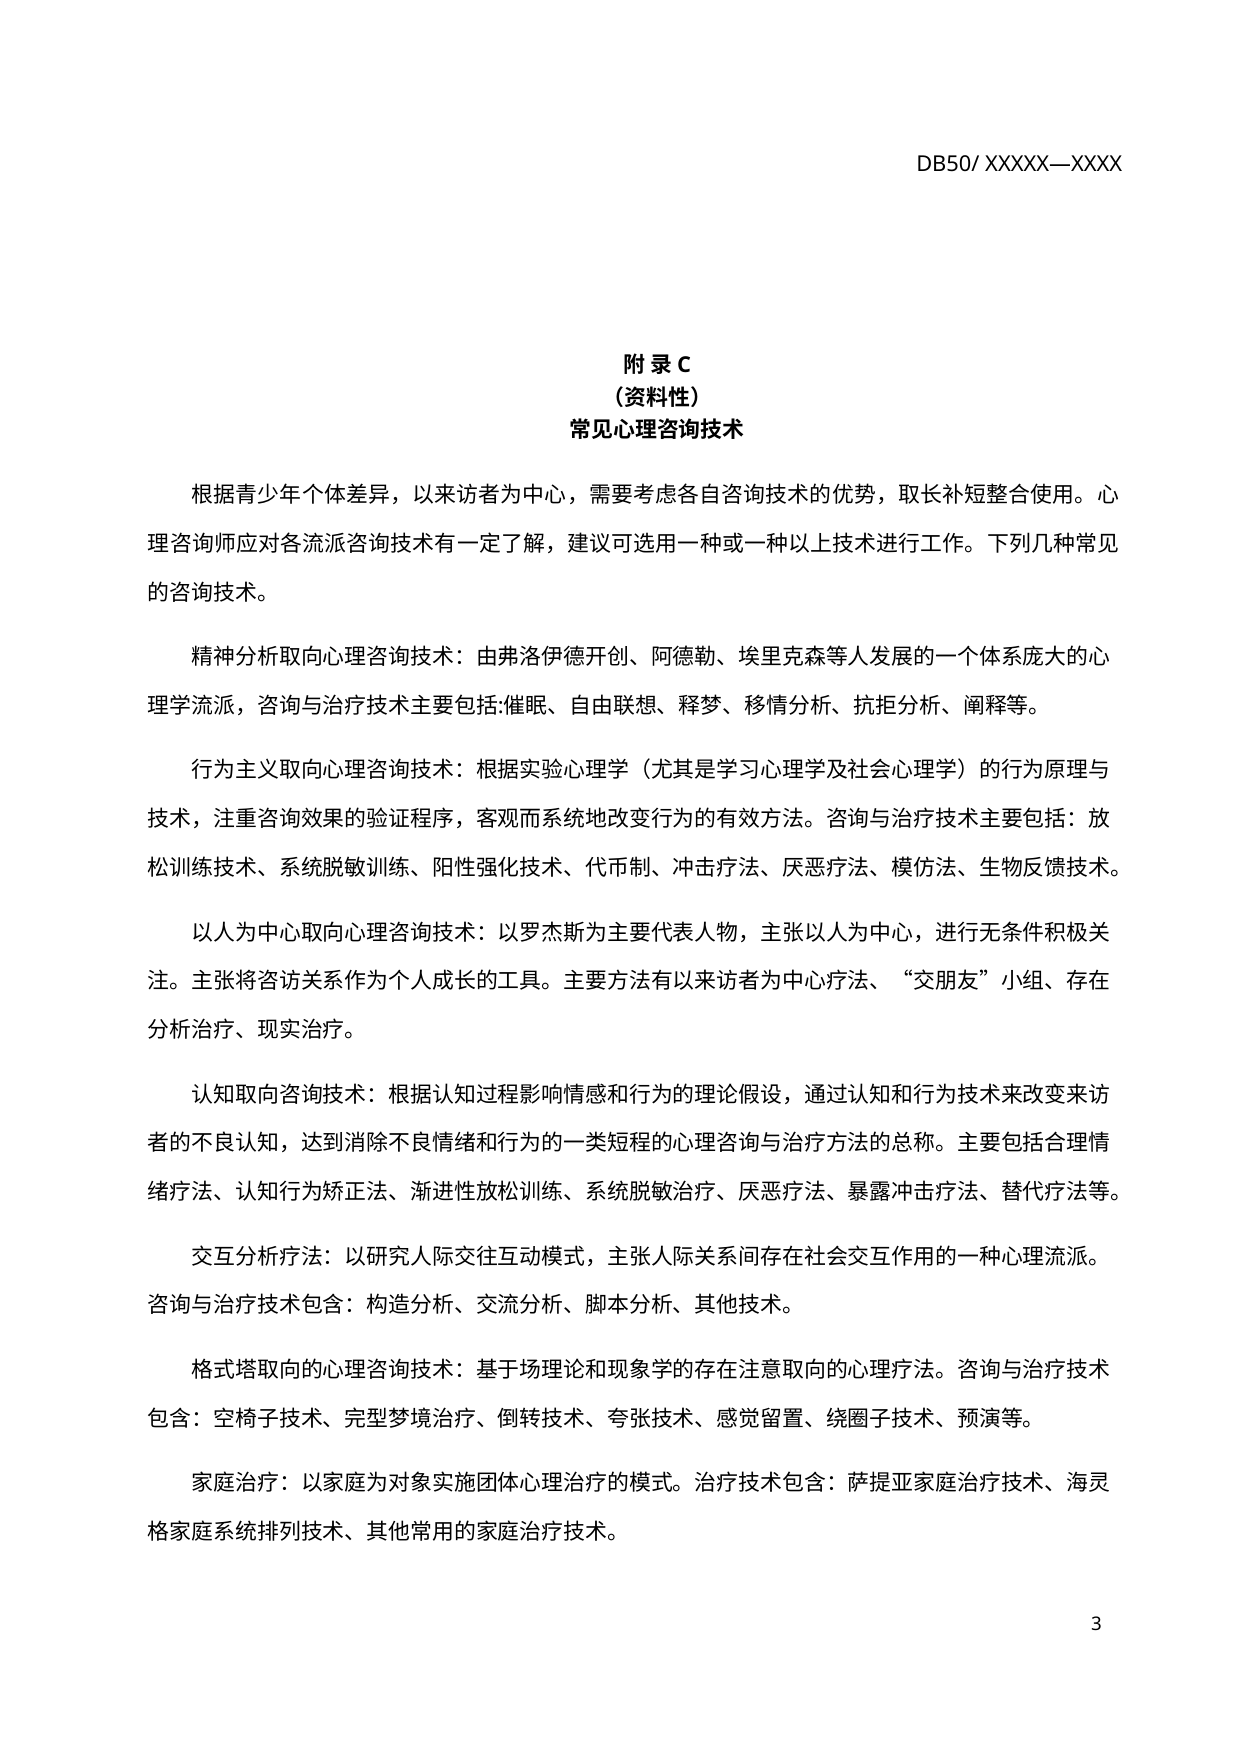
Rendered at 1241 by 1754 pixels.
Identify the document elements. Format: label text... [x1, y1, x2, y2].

list 格式塔取向的心理咨询技术：基于场理论和现象学的存在注意取向的心理疗法。咨询与治疗技术包含：空椅子技术、完型梦境治疗、倒转技术、夸张技术、感觉留置、绕圈子技术、预演等。 [148, 1352, 1122, 1433]
list 以人为中心取向心理咨询技术：以罗杰斯为主要代表人物，主张以人为中心，进行无条件积极关注。主张将咨访关系作为个人成长的工具。主要方法有以来访者为中心疗法、“交朋友”小组、存在分析治疗、现实治疗。 [148, 914, 1122, 1044]
list 精神分析取向心理咨询技术：由弗洛伊德开创、阿德勒、埃里克森等人发展的一个体系庞大的心理学流派，咨询与治疗技术主要包括:催眠、自由联想、释梦、移情分析、抗拒分析、阐释等。 [148, 639, 1122, 720]
text 常见心理咨询技术 [148, 412, 1122, 444]
text 附 录 C [148, 347, 1122, 379]
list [148, 1465, 1122, 1546]
list 行为主义取向心理咨询技术：根据实验心理学（尤其是学习心理学及社会心理学）的行为原理与技术，注重咨询效果的验证程序，客观而系统地改变行为的有效方法。咨询与治疗技术主要包括：放松训练技术、系统脱敏训练、阳性强化技术、代币制、冲击疗法、厌恶疗法、模仿法、生物反馈技术。 [148, 752, 1122, 882]
list 交互分析疗法：以研究人际交往互动模式，主张人际关系间存在社会交互作用的一种心理流派。咨询与治疗技术包含：构造分析、交流分析、脚本分析、其他技术。 [148, 1238, 1122, 1319]
list 认知取向咨询技术：根据认知过程影响情感和行为的理论假设，通过认知和行为技术来改变来访者的不良认知，达到消除不良情绪和行为的一类短程的心理咨询与治疗方法的总称。主要包括合理情绪疗法、认知行为矫正法、渐进性放松训练、系统脱敏治疗、厌恶疗法、暴露冲击疗法、替代疗法等。 [148, 1076, 1122, 1206]
text （资料性） [148, 379, 1122, 412]
text 根据青少年个体差异，以来访者为中心，需要考虑各自咨询技术的优势，取长补短整合使用。心理咨询师应对各流派咨询技术有一定了解，建议可选用一种或一种以上技术进行工作。下列几种常见的咨询技术。 [148, 477, 1122, 607]
